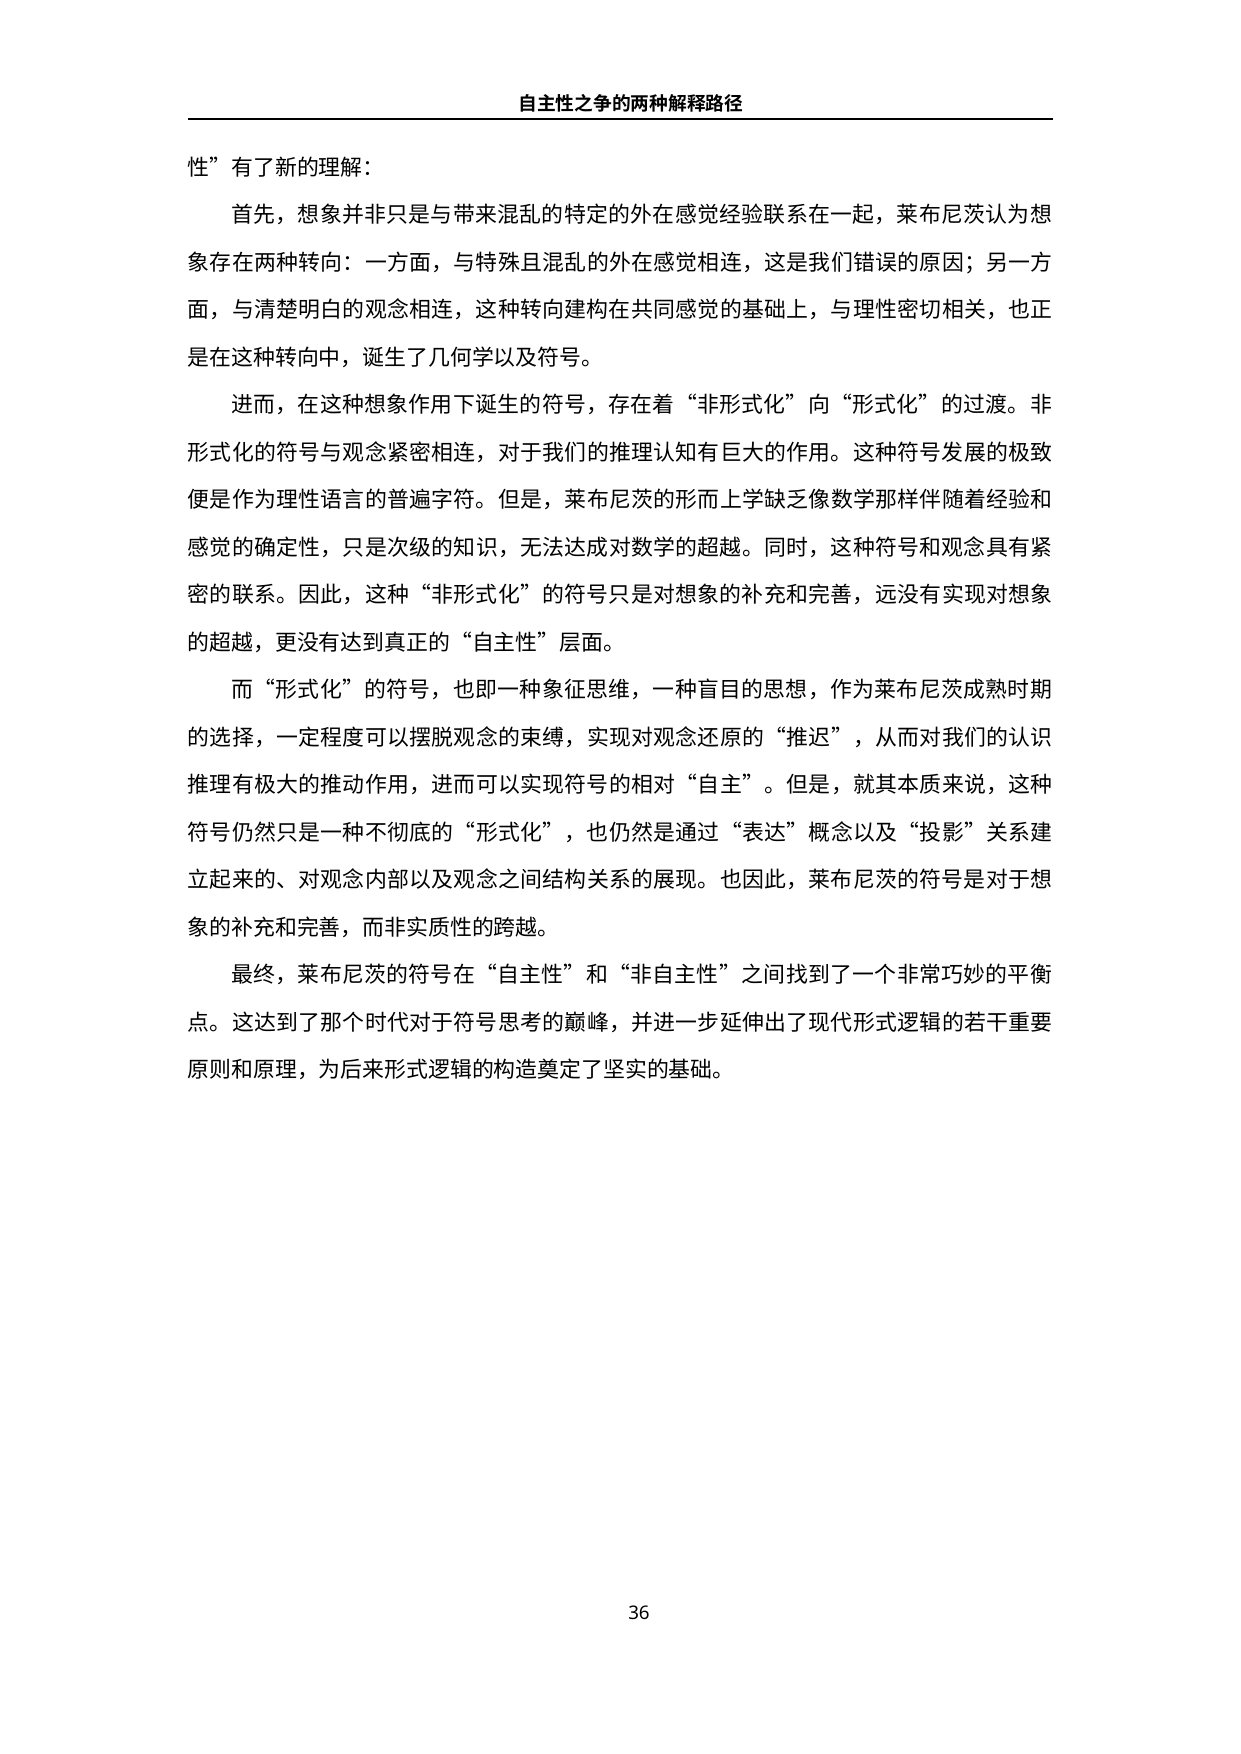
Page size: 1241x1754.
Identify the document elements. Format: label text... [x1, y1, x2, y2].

text 首先，想象并非只是与带来混乱的特定的外在感觉经验联系在一起，莱布尼茨认为想象存在两种转向：一方面，与特殊且混乱的外在感觉相连，这是我们错误的原因；另一方面，与清楚明白的观念相连，这种转向建构在共同感觉的基础上，与理性密切相关，也正是在这种转向中，诞生了几何学以及符号。 [187, 197, 1053, 372]
text 而“形式化”的符号，也即一种象征思维，一种盲目的思想，作为莱布尼茨成熟时期的选择，一定程度可以摆脱观念的束缚，实现对观念还原的“推迟”，从而对我们的认识推理有极大的推动作用，进而可以实现符号的相对“自主”。但是，就其本质来说，这种符号仍然只是一种不彻底的“形式化”，也仍然是通过“表达”概念以及“投影”关系建立起来的、对观念内部以及观念之间结构关系的展现。也因此，莱布尼茨的符号是对于想象的补充和完善，而非实质性的跨越。 [187, 672, 1053, 942]
text 最终，莱布尼茨的符号在“自主性”和“非自主性”之间找到了一个非常巧妙的平衡点。这达到了那个时代对于符号思考的巅峰，并进一步延伸出了现代形式逻辑的若干重要原则和原理，为后来形式逻辑的构造奠定了坚实的基础。 [187, 957, 1053, 1084]
text 进而，在这种想象作用下诞生的符号，存在着“非形式化”向“形式化”的过渡。非形式化的符号与观念紧密相连，对于我们的推理认知有巨大的作用。这种符号发展的极致便是作为理性语言的普遍字符。但是，莱布尼茨的形而上学缺乏像数学那样伴随着经验和感觉的确定性，只是次级的知识，无法达成对数学的超越。同时，这种符号和观念具有紧密的联系。因此，这种“非形式化”的符号只是对想象的补充和完善，远没有实现对想象的超越，更没有达到真正的“自主性”层面。 [187, 387, 1053, 657]
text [187, 150, 1053, 182]
